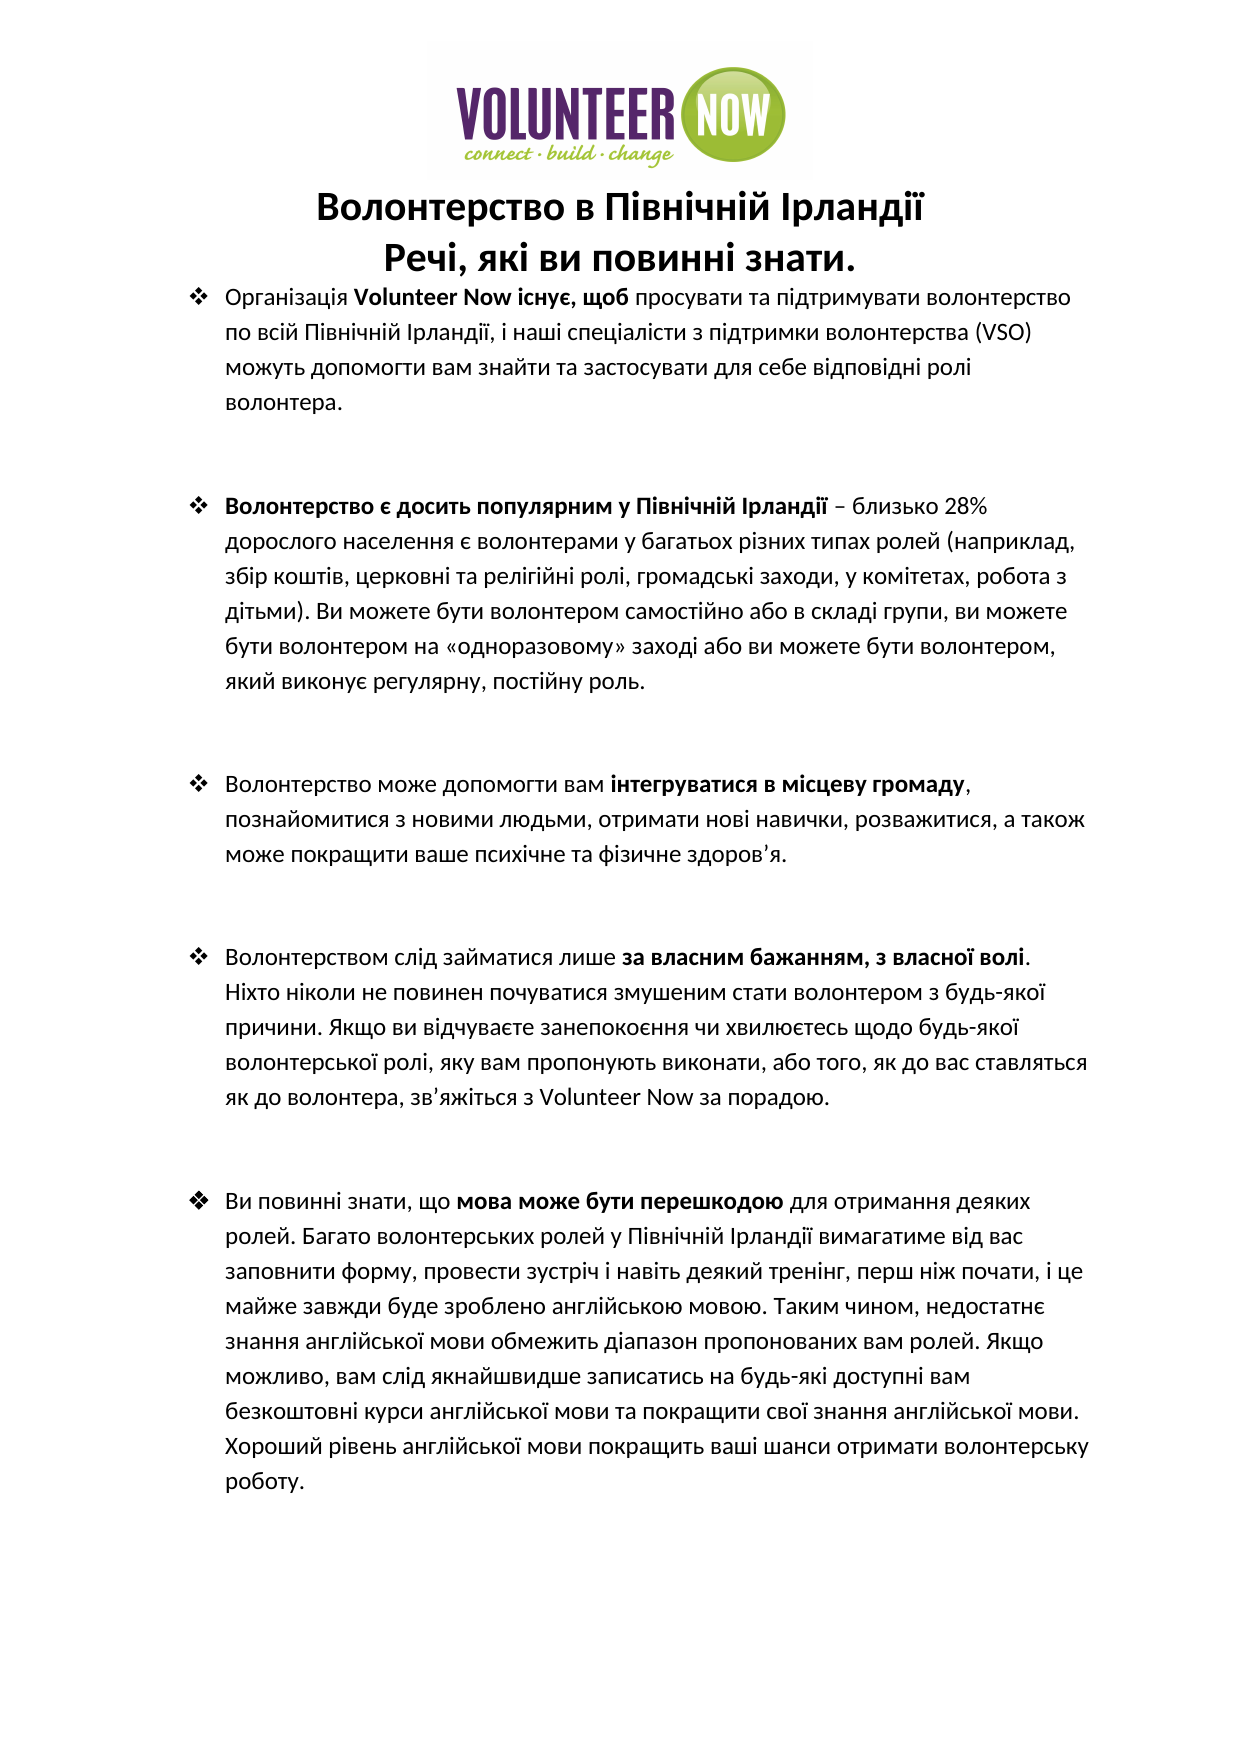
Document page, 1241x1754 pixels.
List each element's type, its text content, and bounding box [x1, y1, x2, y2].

list Організація Volunteer Now існує, щоб просувати та підтримувати волонтерство по всій Північній Ірландії, і наші спеціалісти з підтримки волонтерства (VSO) можуть допомогти вам знайти та застосувати для себе відповідні ролі волонтера. [187, 282, 1090, 417]
list Волонтерство є досить популярним у Північній Ірландії – близько 28% дорослого населення є волонтерами у багатьох різних типах ролей (наприклад, збір коштів, церковні та релігійні ролі, громадські заходи, у комітетах, робота з дітьми). Ви можете бути волонтером самостійно або в складі групи, ви можете бути волонтером на «одноразовому» заході або ви можете бути волонтером, який виконує регулярну, постійну роль. [187, 490, 1090, 695]
list Ви повинні знати, що мова може бути перешкодою для отримання деяких ролей. Багато волонтерських ролей у Північній Ірландії вимагатиме від вас заповнити форму, провести зустріч і навіть деякий тренінг, перш ніж почати, і це майже завжди буде зроблено англійською мовою. Таким чином, недостатнє знання англійської мови обмежить діапазон пропонованих вам ролей. Якщо можливо, вам слід якнайшвидше записатись на будь-які доступні вам безкоштовні курси англійської мови та покращити свої знання англійської мови. Хороший рівень англійської мови покращить ваші шанси отримати волонтерську роботу. [187, 1185, 1090, 1495]
list Волонтерство може допомогти вам інтегруватися в місцеву громаду, познайомитися з новими людьми, отримати нові навички, розважитися, а також може покращити ваше психічне та фізичне здоров’я. [187, 768, 1090, 869]
list Волонтерством слід займатися лише за власним бажанням, з власної волі. Ніхто ніколи не повинен почуватися змушеним стати волонтером з будь-якої причини. Якщо ви відчуваєте занепокоєння чи хвилюєтесь щодо будь-якої волонтерської ролі, яку вам пропонують виконати, або того, як до вас ставляться як до волонтера, зв’яжіться з Volunteer Now за порадою. [187, 942, 1090, 1112]
picture [426, 41, 814, 180]
